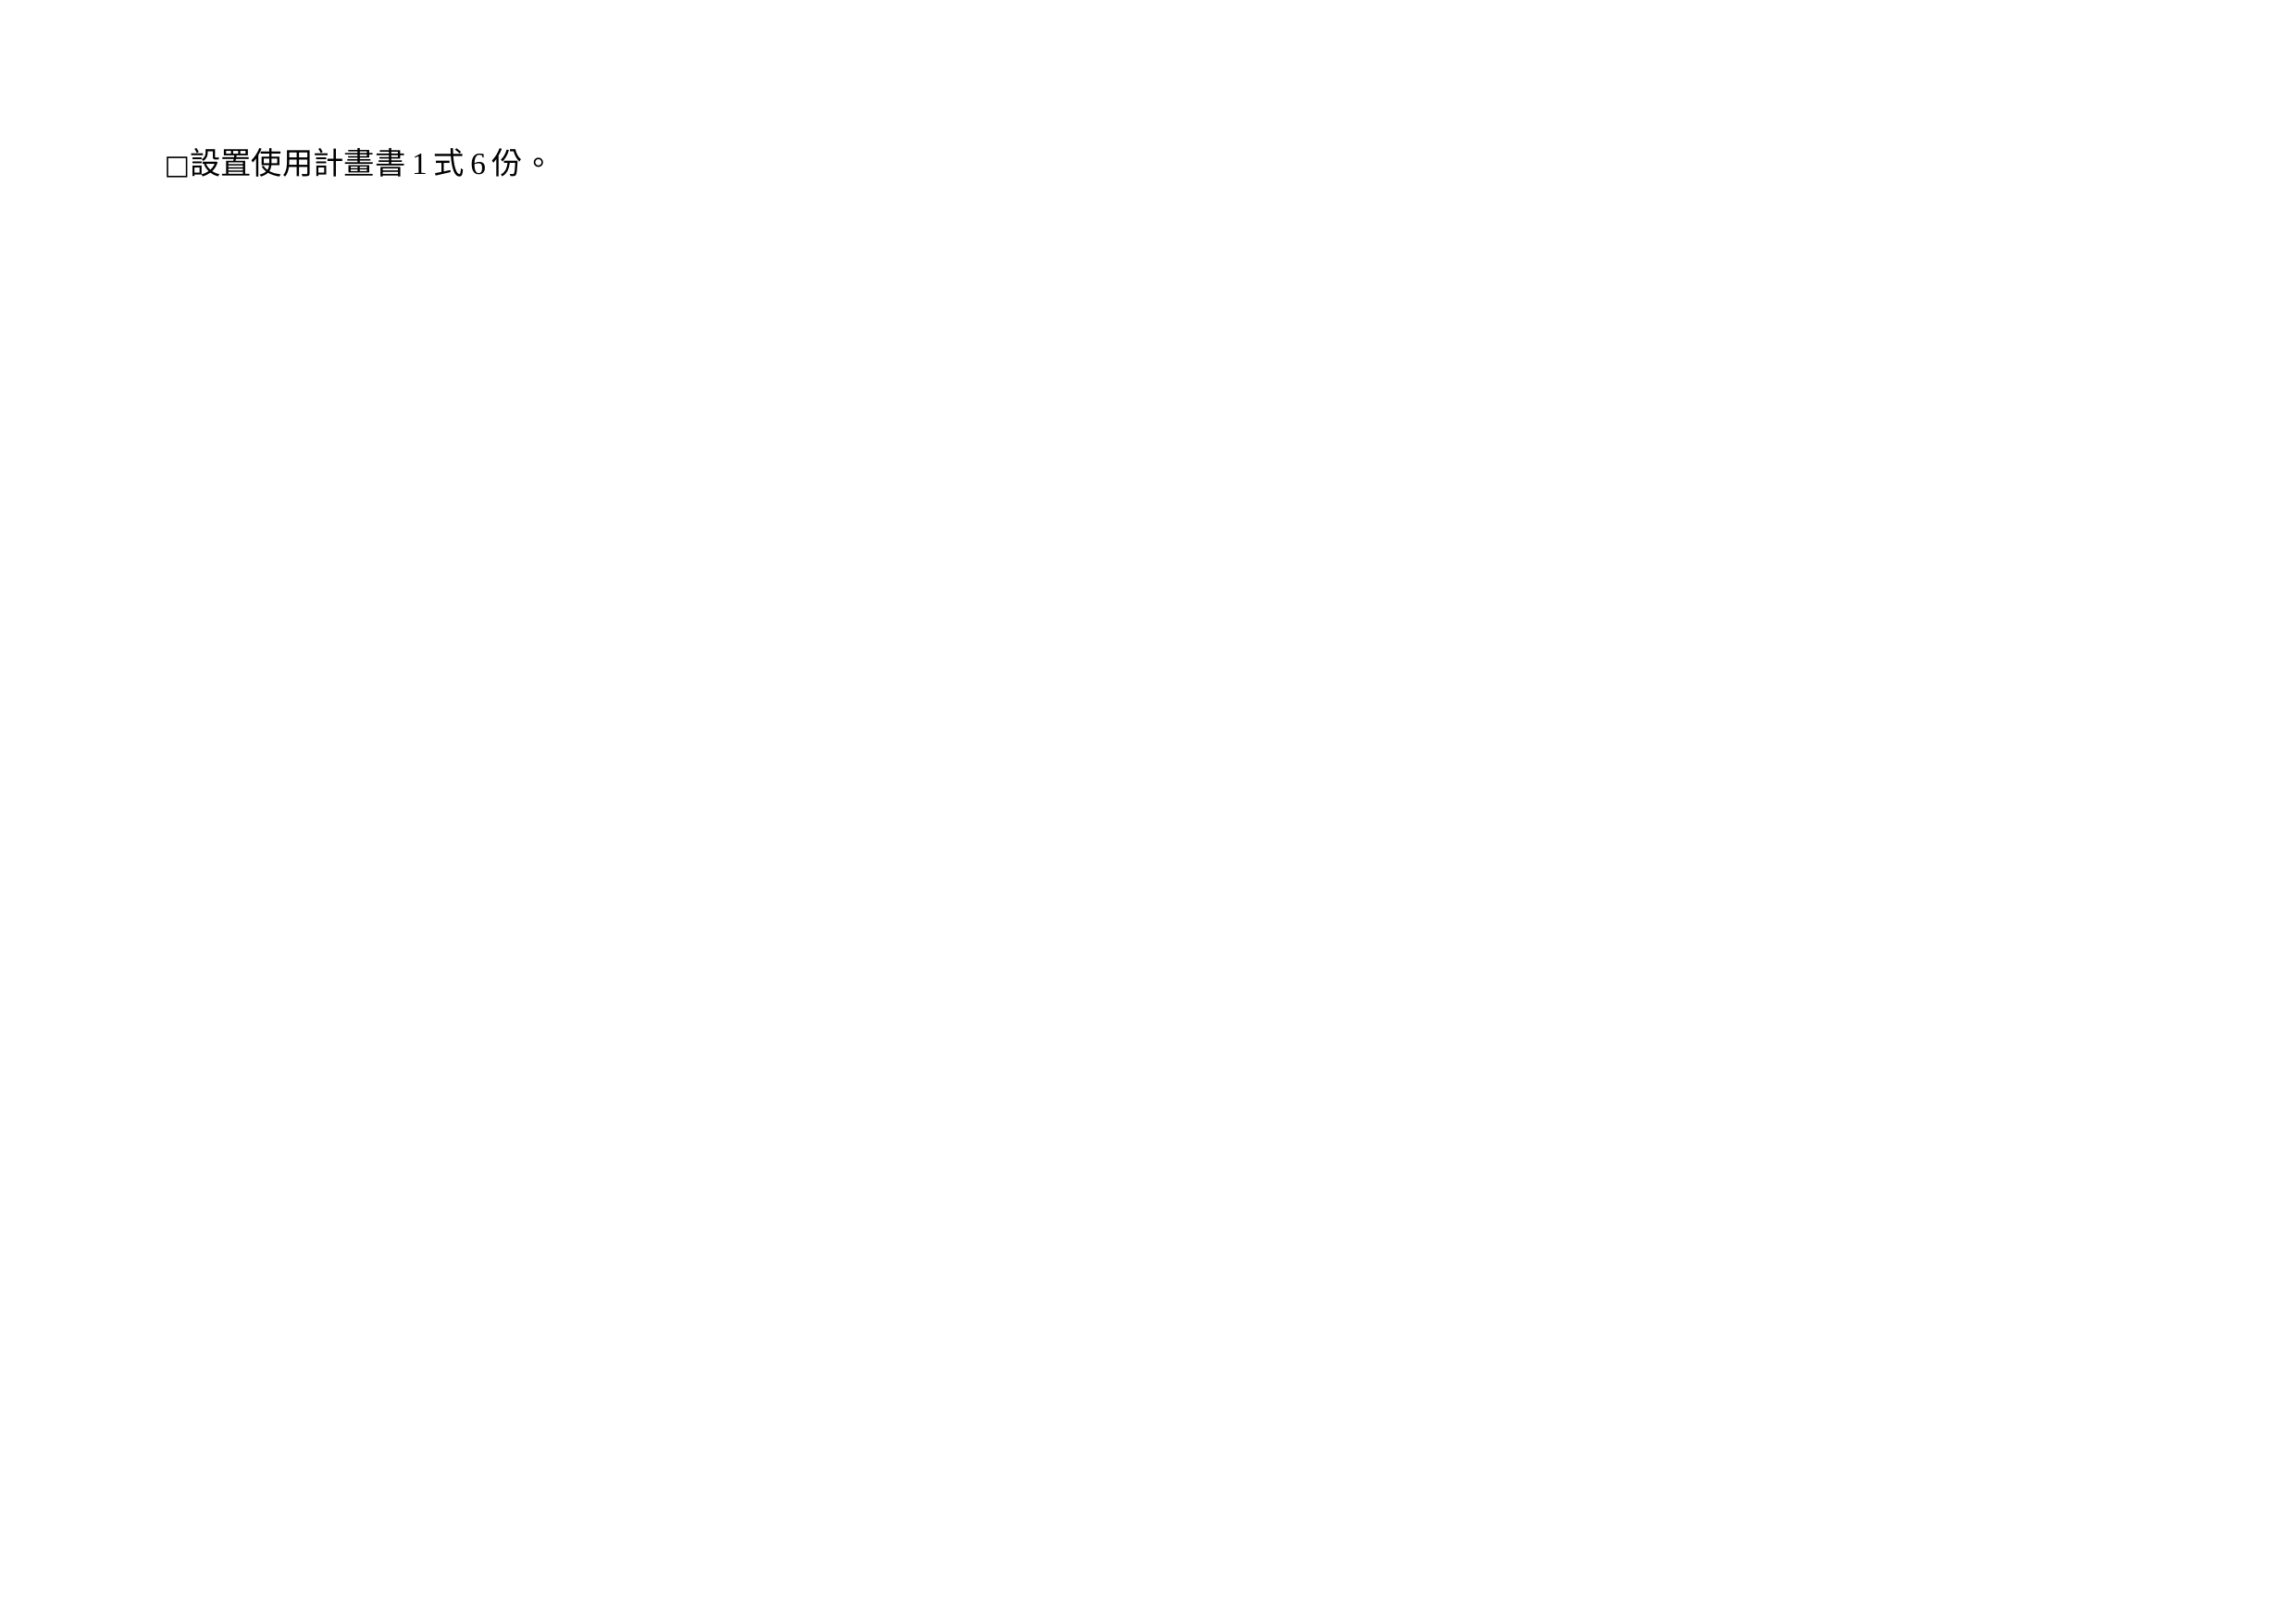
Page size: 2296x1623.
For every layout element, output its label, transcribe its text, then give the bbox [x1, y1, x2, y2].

text □設置使用計畫書1式6份。 [164, 138, 2186, 183]
